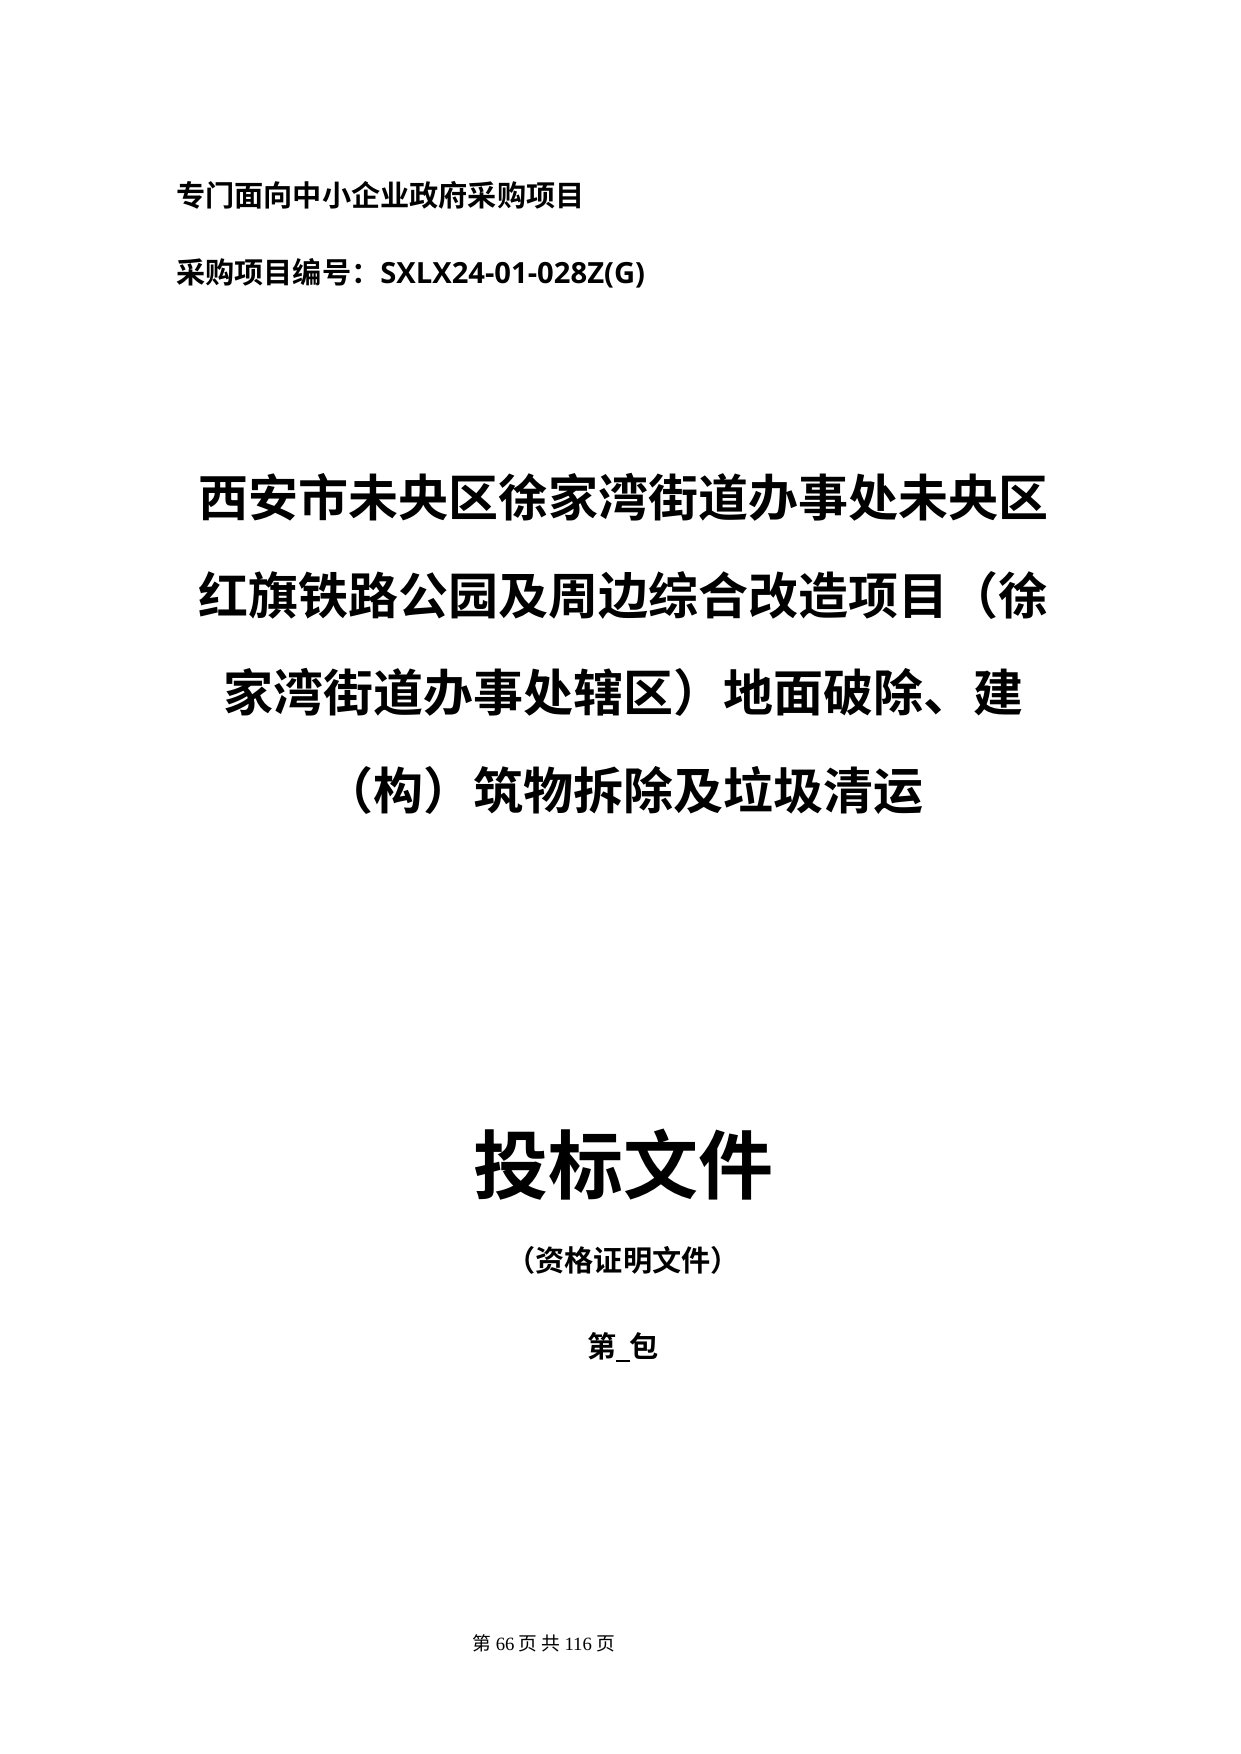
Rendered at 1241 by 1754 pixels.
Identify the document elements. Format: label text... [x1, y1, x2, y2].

text 西安市未央区徐家湾街道办事处未央区红旗铁路公园及周边综合改造项目（徐家湾街道办事处辖区）地面破除、建（构）筑物拆除及垃圾清运 [176, 446, 1069, 836]
text 投标文件 [176, 1096, 1069, 1226]
text 专门面向中小企业政府采购项目 [176, 161, 1069, 226]
text 采购项目编号：SXLX24-01-028Z(G) [176, 239, 1069, 304]
text 第 包 [176, 1312, 1069, 1377]
text （资格证明文件） [176, 1226, 1069, 1291]
